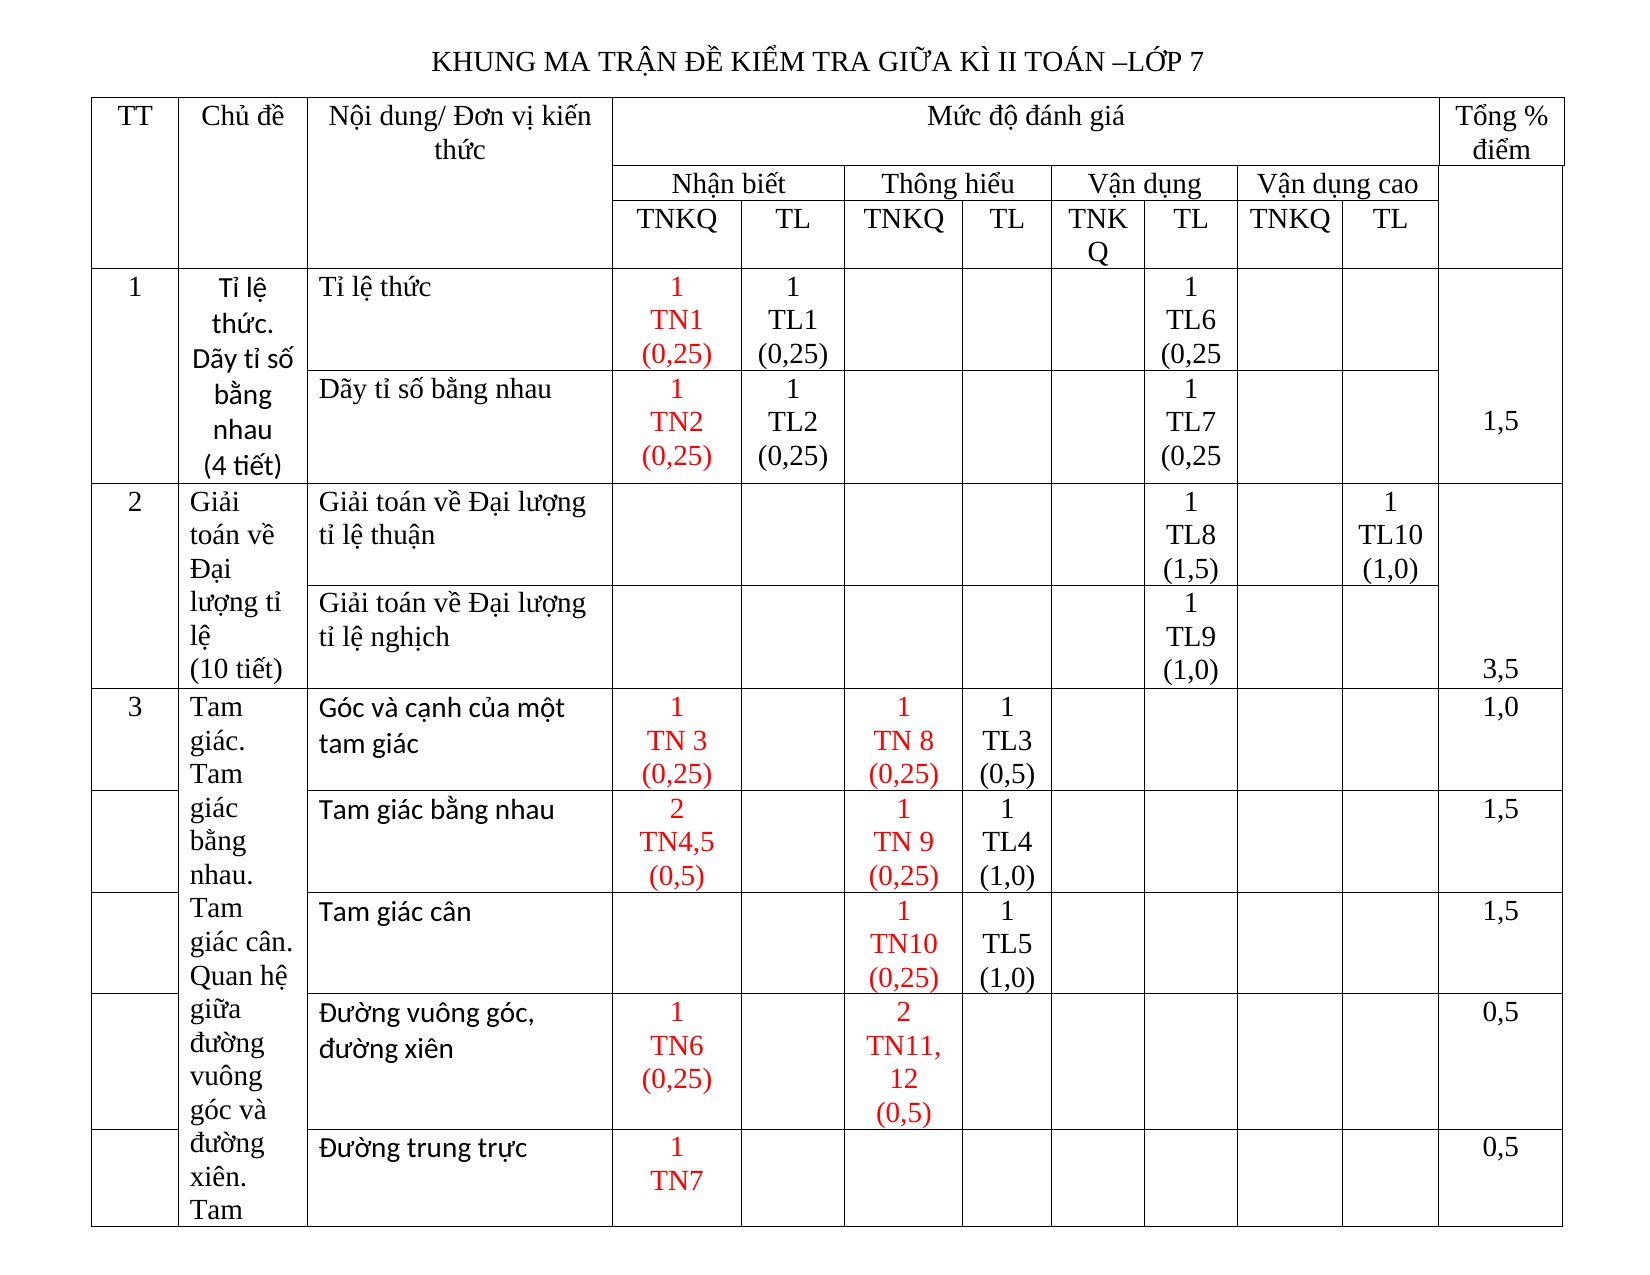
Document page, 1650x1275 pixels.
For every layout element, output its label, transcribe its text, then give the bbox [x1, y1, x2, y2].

table_cell [1343, 893, 1438, 993]
table_cell 1 TL3 (0,5) [963, 689, 1051, 790]
table_cell [1439, 166, 1562, 268]
table_cell 1 TL9 (1,0) [1145, 586, 1237, 688]
table_cell [1145, 689, 1237, 790]
table_cell [963, 484, 1051, 584]
table_cell [1145, 1130, 1237, 1226]
table_cell Tam giác. Tam giác bằng nhau. Tam giác cân. Quan hệ giữa đường vuông góc và đường xiên. Tam giác. Tam giác bằng nhau. Tam giác cân. Quan hệ giữa đường vuông góc và đường xiên. [179, 689, 307, 1226]
table_cell TNKQ [1052, 201, 1144, 268]
table_cell [1238, 893, 1342, 993]
table_cell 3 [92, 689, 178, 790]
table_cell [92, 791, 178, 892]
table_cell 1,5 [1439, 893, 1562, 993]
table_cell [92, 994, 178, 1128]
table_cell [1052, 371, 1144, 483]
table_cell [742, 1130, 844, 1226]
table_cell Tỉ lệ thức [308, 269, 612, 370]
table_cell 1 TL4 (1,0) [963, 791, 1051, 892]
table_cell 1 TL10 (1,0) [1343, 484, 1438, 584]
table_cell 1 TL5 (1,0) [963, 893, 1051, 993]
table_cell [845, 269, 962, 370]
table_cell TL [1343, 201, 1438, 268]
table_cell [1052, 893, 1144, 993]
table_cell 1 TN 9 (0,25) [845, 791, 962, 892]
table_cell [742, 791, 844, 892]
table_header Chủ đề [179, 98, 307, 268]
text KHUNG MA TRẬN ĐỀ KIỂM TRA GIỮA KÌ II TOÁN –LỚP 7 [89, 44, 1547, 78]
table_cell [1238, 1130, 1342, 1226]
table_cell [1238, 269, 1342, 370]
table_cell [742, 586, 844, 688]
table_header TT [92, 98, 178, 268]
table_header Nội dung/ Đơn vị kiến thức [308, 98, 612, 268]
table_cell [1052, 791, 1144, 892]
table_cell [1052, 994, 1144, 1128]
table_cell 1 TL6 (0,25 [1145, 269, 1237, 370]
table_cell 0,5 [1439, 1130, 1562, 1226]
table_cell [1052, 1130, 1144, 1226]
table_cell [1343, 371, 1438, 483]
table_cell TNKQ [613, 201, 741, 268]
table_cell Tam giác bằng nhau [308, 791, 612, 892]
table_cell Giải toán về Đại lượng tỉ lệ thuận [308, 484, 612, 584]
table_cell [963, 586, 1051, 688]
table_cell 2 TN11, 12 (0,5) [845, 994, 962, 1128]
table_cell Tam giác cân [308, 893, 612, 993]
table_cell Giải toán về Đại lượng tỉ lệ nghịch [308, 586, 612, 688]
table_cell 1 TN10 (0,25) [845, 893, 962, 993]
table_cell 1 TL8 (1,5) [1145, 484, 1237, 584]
table_cell Thông hiểu [845, 166, 1051, 200]
table_cell [1238, 791, 1342, 892]
table_cell [92, 1130, 178, 1226]
table_cell [613, 893, 741, 993]
table_cell [1052, 484, 1144, 584]
table_cell TL [1145, 201, 1237, 268]
table_cell TL [963, 201, 1051, 268]
table_cell 1 TN6 (0,25) [613, 994, 741, 1128]
table_cell [92, 893, 178, 993]
table_cell [1052, 586, 1144, 688]
table_cell [1238, 484, 1342, 584]
table_cell Dãy tỉ số bằng nhau [308, 371, 612, 483]
table_cell [1238, 371, 1342, 483]
table_cell [613, 484, 741, 584]
table_cell TNKQ [1238, 201, 1342, 268]
table_cell Đường trung trực [308, 1130, 612, 1226]
table_cell Vận dụng [1052, 166, 1237, 200]
table_cell TL [742, 201, 844, 268]
table_cell 0,5 [1439, 994, 1562, 1128]
table_cell [742, 484, 844, 584]
table_cell [613, 586, 741, 688]
table_cell Góc và cạnh của một tam giác [308, 689, 612, 790]
table_cell Giải toán về Đại lượng tỉ lệ (10 tiết) [179, 484, 307, 688]
table_cell 1 TN 8 (0,25) [845, 689, 962, 790]
table_cell [1238, 994, 1342, 1128]
table_cell 1 TN1 (0,25) [613, 269, 741, 370]
table_cell 1,0 [1439, 689, 1562, 790]
table_cell [963, 994, 1051, 1128]
table_cell [742, 994, 844, 1128]
table_cell [742, 893, 844, 993]
table_cell [1145, 893, 1237, 993]
table_cell 1 [92, 269, 178, 483]
table_cell [1343, 791, 1438, 892]
table_cell [1145, 994, 1237, 1128]
table_cell 1 TL7 (0,25 [1145, 371, 1237, 483]
table_cell 2 [92, 484, 178, 688]
table_cell [1343, 994, 1438, 1128]
table_cell [1343, 689, 1438, 790]
table_cell 1 TN 3 (0,25) [613, 689, 741, 790]
table_cell 1 TN7 (0,25) [613, 1130, 741, 1226]
table_cell [1343, 1130, 1438, 1226]
table_header Mức độ đánh giá [613, 98, 1439, 165]
table_cell TNKQ [845, 201, 962, 268]
table_header Tổng % điểm [1440, 98, 1564, 165]
table_cell [1145, 791, 1237, 892]
table_cell [845, 484, 962, 584]
table_cell [1238, 586, 1342, 688]
table_cell 1,5 [1439, 791, 1562, 892]
table_cell Đường vuông góc, đường xiên [308, 994, 612, 1128]
table_cell Nhận biết [613, 166, 844, 200]
table_cell 1 TN2 (0,25) [613, 371, 741, 483]
table_cell 1 TL1 (0,25) [742, 269, 844, 370]
table_cell [742, 689, 844, 790]
table_cell [963, 1130, 1051, 1226]
table_cell 3,5 [1439, 484, 1562, 688]
table_cell Vận dụng cao [1238, 166, 1438, 200]
table_cell [845, 586, 962, 688]
table_cell [963, 269, 1051, 370]
table_cell [1238, 689, 1342, 790]
table_cell [1343, 586, 1438, 688]
table_cell [845, 1130, 962, 1226]
table_cell [1343, 269, 1438, 370]
table_cell Tỉ lệ thức. Dãy tỉ số bằng nhau (4 tiết) [179, 269, 307, 483]
table_cell [963, 371, 1051, 483]
table_cell [1052, 269, 1144, 370]
table_cell 1 TL2 (0,25) [742, 371, 844, 483]
table_cell [1052, 689, 1144, 790]
table_cell 1,5 [1439, 269, 1562, 483]
table_cell 2 TN4,5 (0,5) [613, 791, 741, 892]
table_cell [845, 371, 962, 483]
